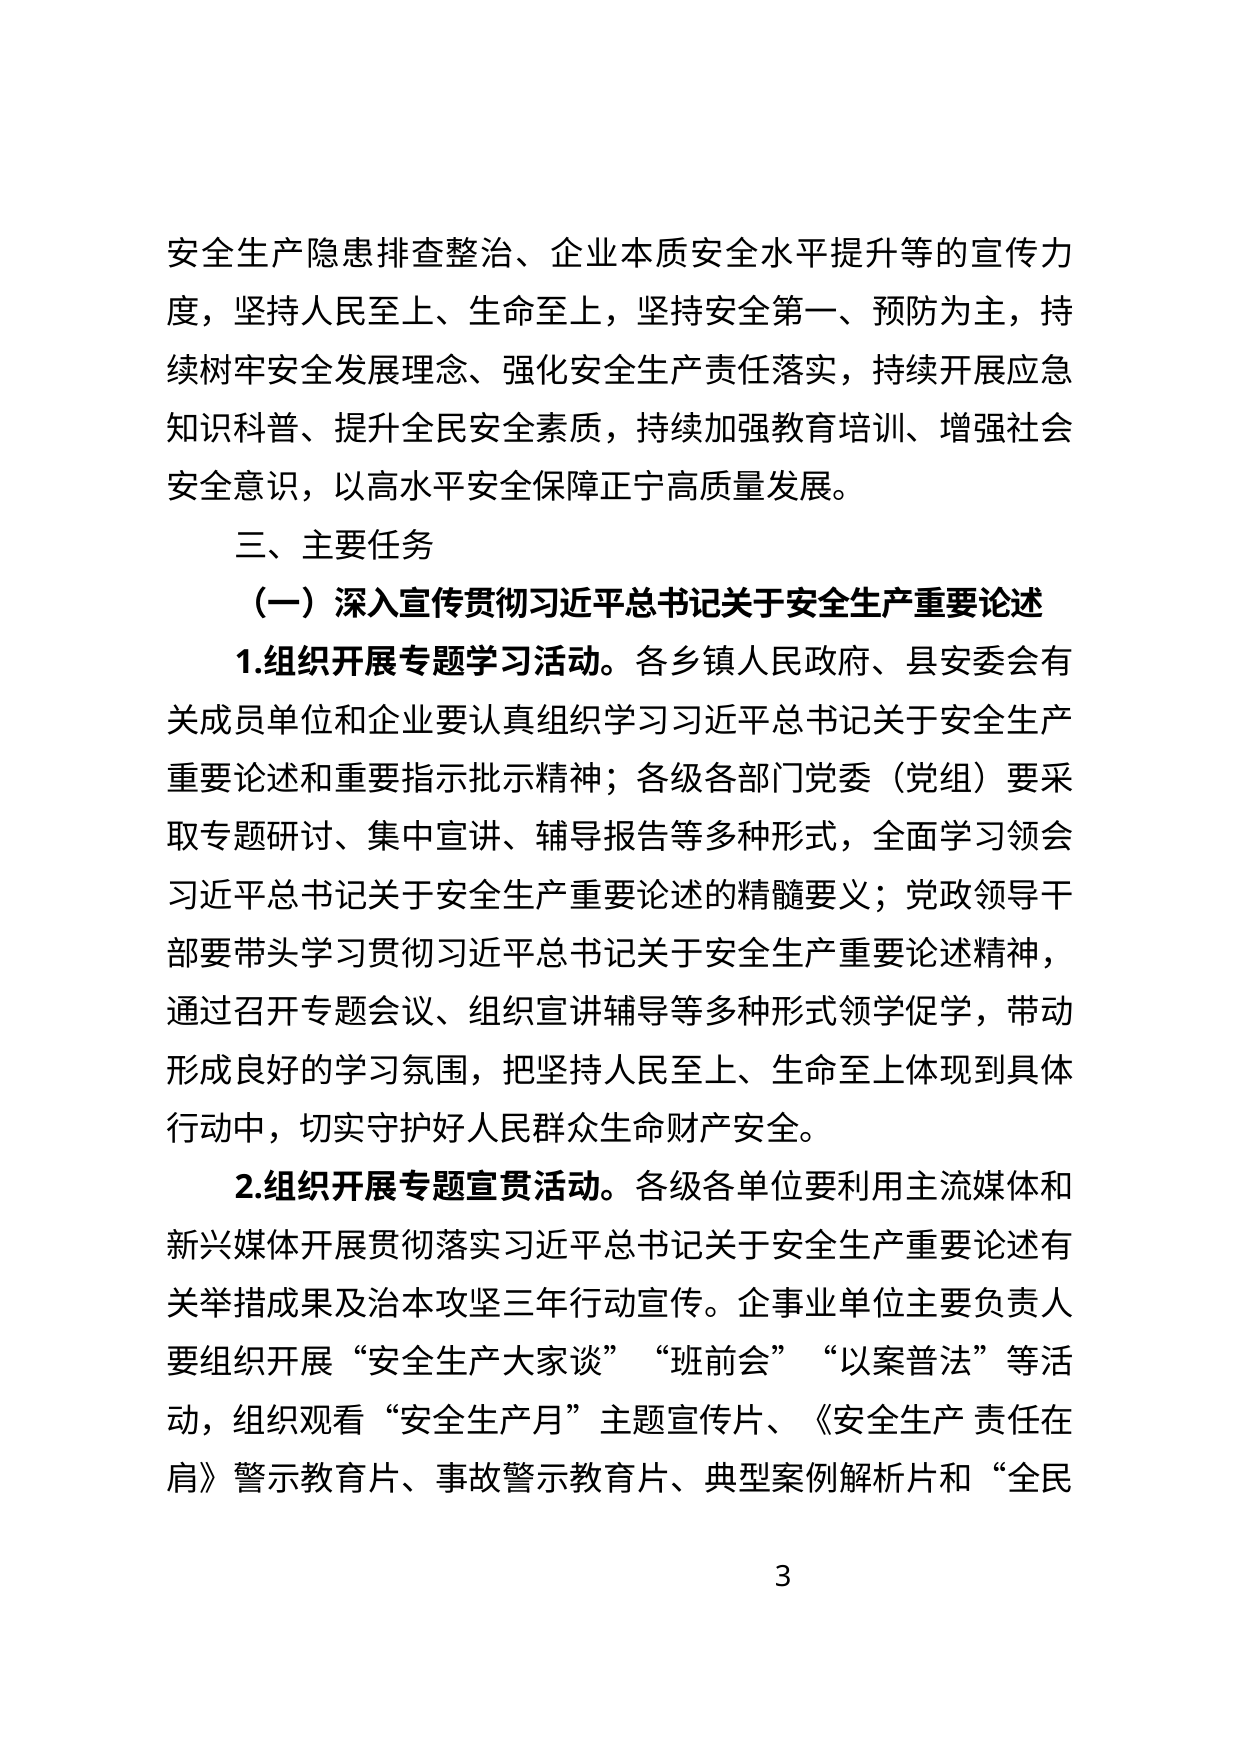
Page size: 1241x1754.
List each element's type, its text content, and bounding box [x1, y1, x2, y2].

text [166, 219, 1074, 511]
text 三、主要任务 [166, 511, 1074, 569]
text （一）深入宣传贯彻习近平总书记关于安全生产重要论述 [166, 569, 1074, 627]
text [166, 1152, 1074, 1502]
text 1.组织开展专题学习活动。各乡镇人民政府、县安委会有关成员单位和企业要认真组织学习习近平总书记关于安全生产重要论述和重要指示批示精神；各级各部门党委（党组）要采取专题研讨、集中宣讲、辅导报告等多种形式，全面学习领会习近平总书记关于安全生产重要论述的精髓要义；党政领导干部要带头学习贯彻习近平总书记关于安全生产重要论述精神，通过召开专题会议、组织宣讲辅导等多种形式领学促学，带动形成良好的学习氛围，把坚持人民至上、生命至上体现到具体行动中，切实守护好人民群众生命财产安全。 [166, 627, 1074, 1152]
